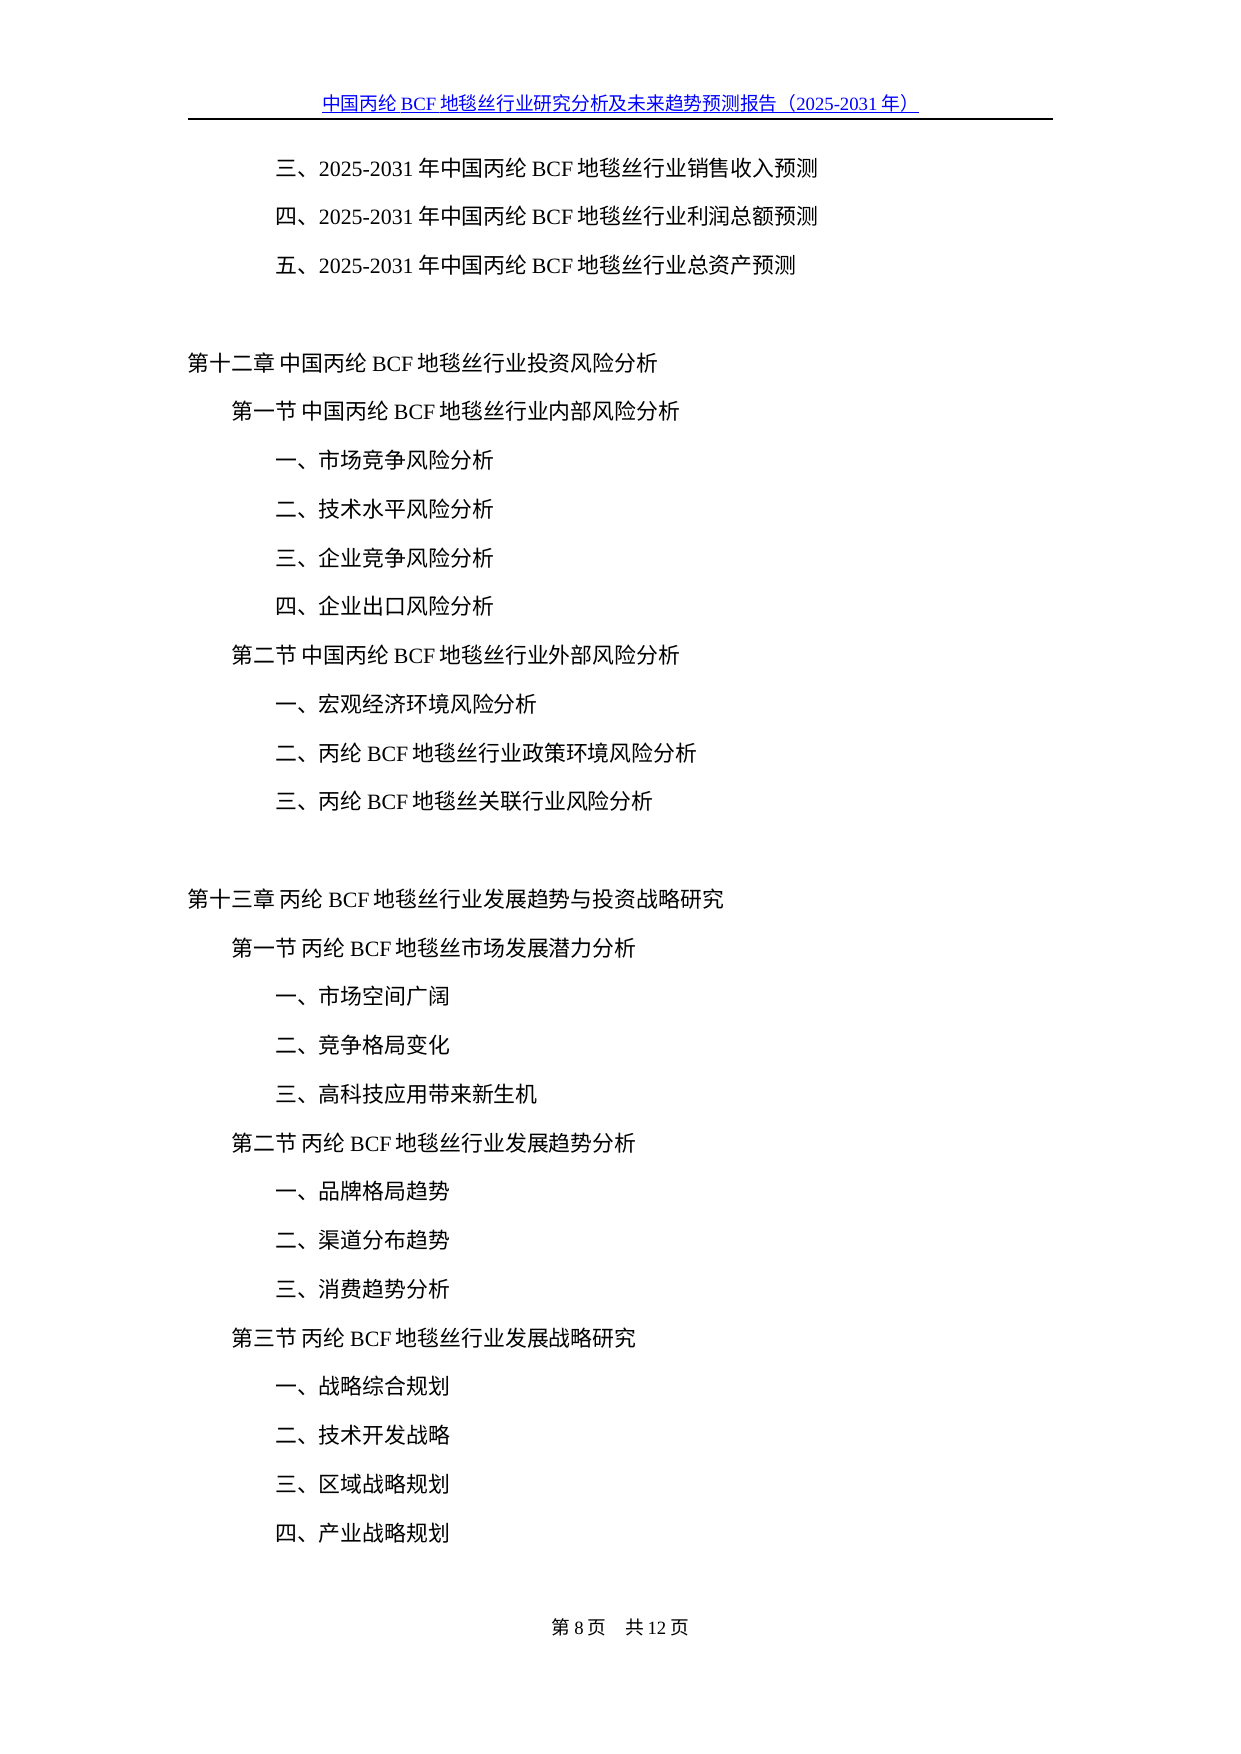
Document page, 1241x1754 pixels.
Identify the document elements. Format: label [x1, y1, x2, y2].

text [187, 150, 1053, 1548]
